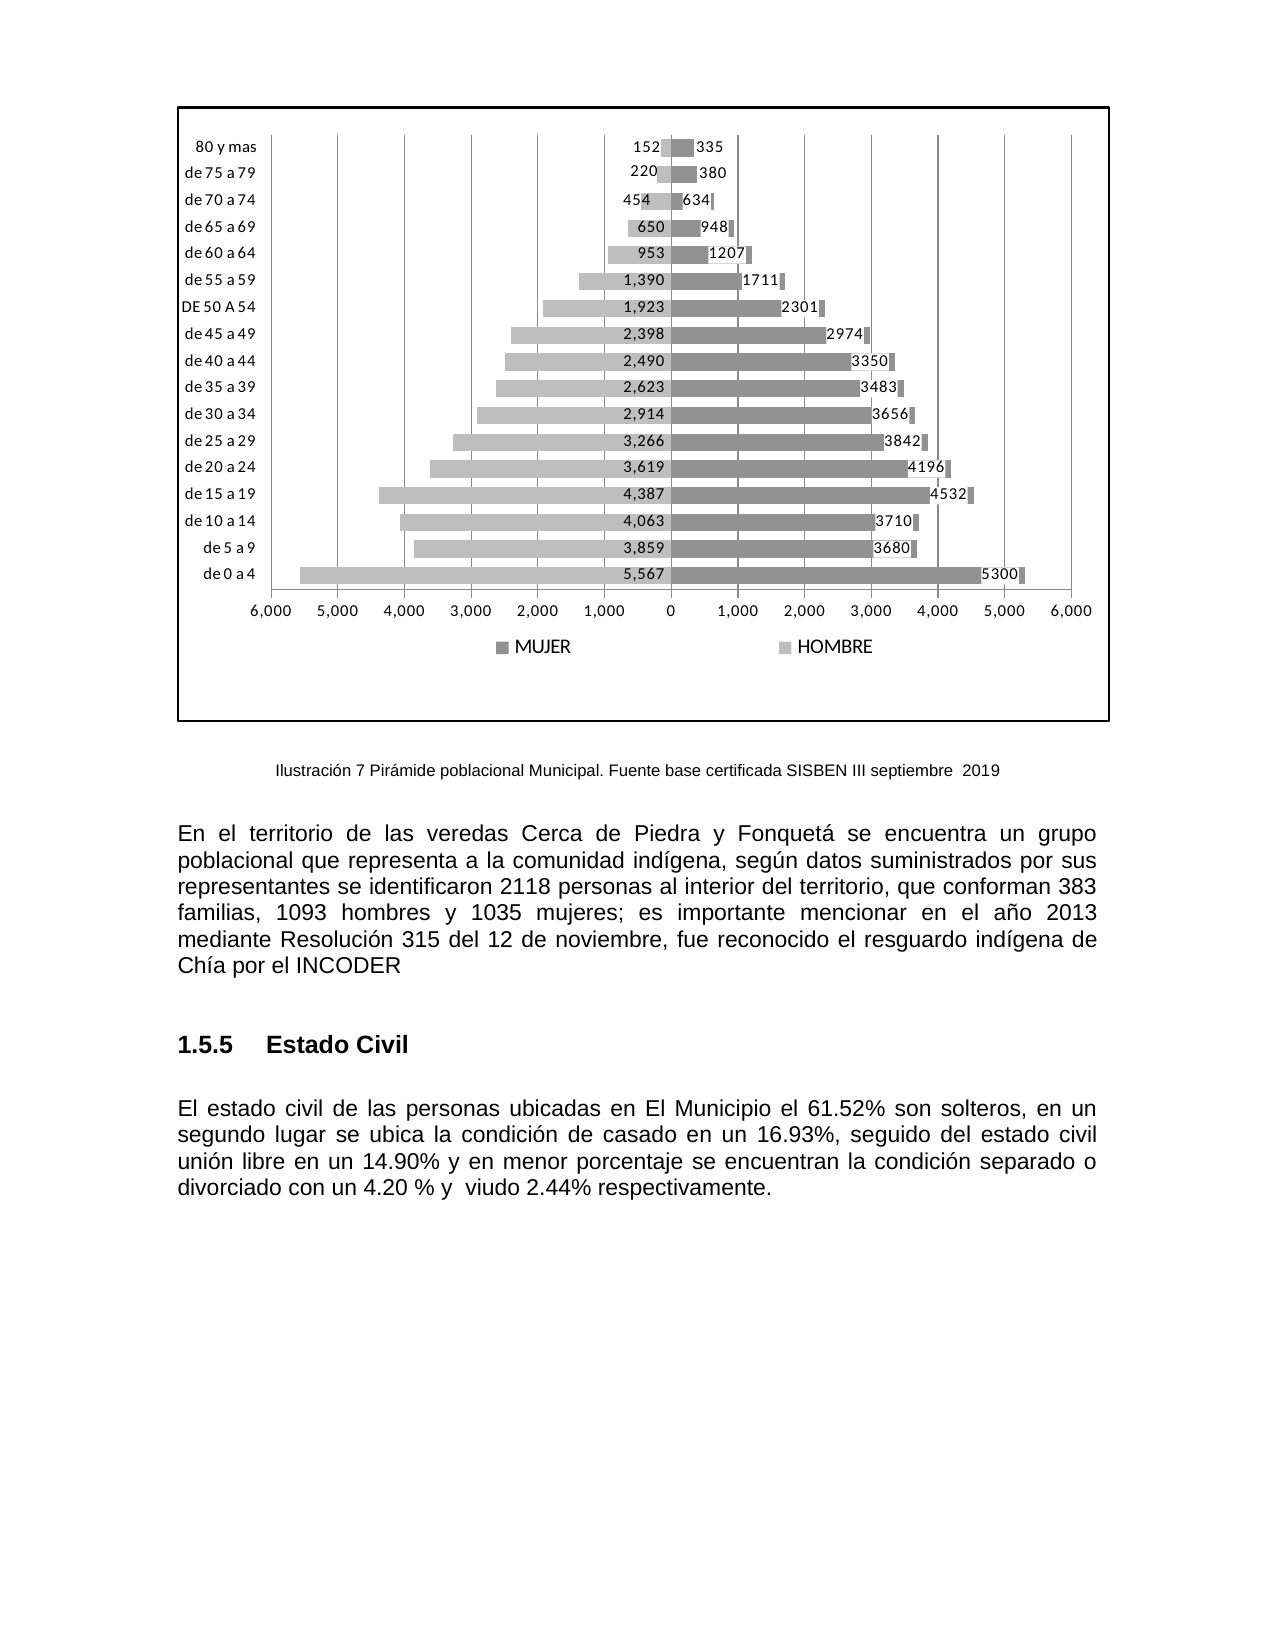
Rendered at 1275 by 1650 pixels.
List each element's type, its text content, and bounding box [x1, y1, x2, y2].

text El estado civil de las personas ubicadas en El Municipio el 61.52% son solteros, en un segundo lugar se ubica la condición de casado en un 16.93%, seguido del estado civil unión libre en un 14.90% y en menor porcentaje se encuentran la condición separado o divorciado con un 4.20 % y viudo 2.44% respectivamente. [177, 1095, 1098, 1200]
subtitle Estado Civil [177, 1030, 1098, 1058]
text En el territorio de las veredas Cerca de Piedra y Fonquetá se encuentra un grupo poblacional que representa a la comunidad indígena, según datos suministrados por sus representantes se identificaron 2118 personas al interior del territorio, que conforman 383 familias, 1093 hombres y 1035 mujeres; es importante mencionar en el año 2013 mediante Resolución 315 del 12 de noviembre, fue reconocido el resguardo indígena de Chía por el INCODER [177, 820, 1098, 978]
text Ilustración 7 Pirámide poblacional Municipal. Fuente base certificada SISBEN III septiembre 2019 [177, 761, 1098, 780]
